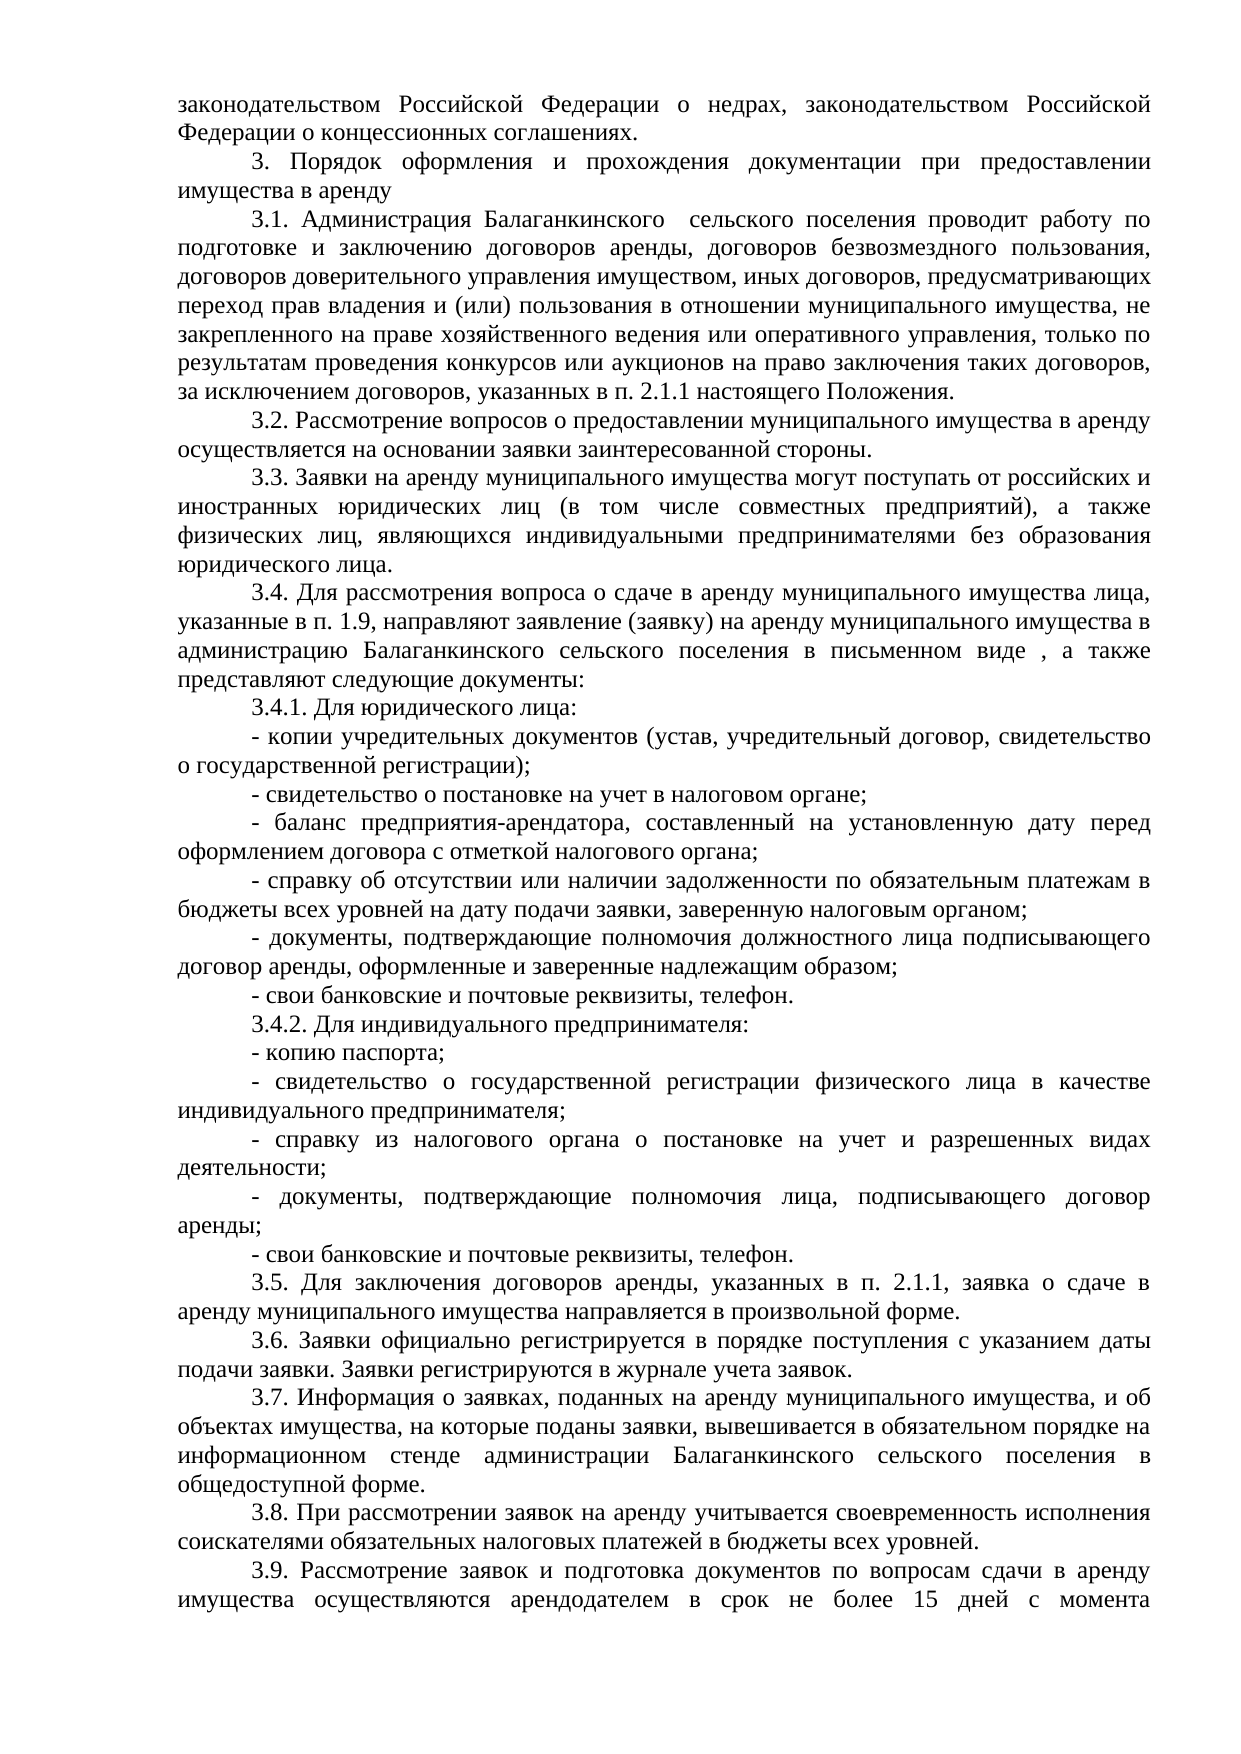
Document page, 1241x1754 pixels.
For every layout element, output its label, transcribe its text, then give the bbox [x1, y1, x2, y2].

text 3.5. Для заключения договоров аренды, указанных в п. 2.1.1, заявка о сдаче в аренду муниципального имущества направляется в произвольной форме. [177, 1267, 1152, 1325]
text - свидетельство о постановке на учет в налоговом органе; [177, 779, 1152, 807]
text - справку об отсутствии или наличии задолженности по обязательным платежам в бюджеты всех уровней на дату подачи заявки, заверенную налоговым органом; [177, 865, 1152, 922]
text 3.2. Рассмотрение вопросов о предоставлении муниципального имущества в аренду осуществляется на основании заявки заинтересованной стороны. [177, 405, 1152, 462]
text - справку из налогового органа о постановке на учет и разрешенных видах деятельности; [177, 1124, 1152, 1181]
text - копию паспорта; [177, 1037, 1152, 1066]
text - документы, подтверждающие полномочия лица, подписывающего договор аренды; [177, 1181, 1152, 1239]
text 3.3. Заявки на аренду муниципального имущества могут поступать от российских и иностранных юридических лиц (в том числе совместных предприятий), а также физических лиц, являющихся индивидуальными предпринимателями без образования юридического лица. [177, 462, 1152, 577]
text 3.4. Для рассмотрения вопроса о сдаче в аренду муниципального имущества лица, указанные в п. 1.9, направляют заявление (заявку) на аренду муниципального имущества в администрацию Балаганкинского сельского поселения в письменном виде , а также представляют следующие документы: [177, 577, 1152, 692]
text 3.6. Заявки официально регистрируется в порядке поступления с указанием даты подачи заявки. Заявки регистрируются в журнале учета заявок. [177, 1325, 1152, 1382]
text - свои банковские и почтовые реквизиты, телефон. [177, 1239, 1152, 1267]
text - свои банковские и почтовые реквизиты, телефон. [177, 980, 1152, 1009]
text 3.4.1. Для юридического лица: [177, 692, 1152, 721]
text 3.7. Информация о заявках, поданных на аренду муниципального имущества, и об объектах имущества, на которые поданы заявки, вывешивается в обязательном порядке на информационном стенде администрации Балаганкинского сельского поселения в общедоступной форме. [177, 1382, 1152, 1497]
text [177, 1555, 1152, 1612]
text 3. Порядок оформления и прохождения документации при предоставлении имущества в аренду [177, 146, 1152, 204]
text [177, 89, 1152, 146]
text 3.4.2. Для индивидуального предпринимателя: [177, 1009, 1152, 1037]
text - баланс предприятия-арендатора, составленный на установленную дату перед оформлением договора с отметкой налогового органа; [177, 807, 1152, 865]
text 3.8. При рассмотрении заявок на аренду учитывается своевременность исполнения соискателями обязательных налоговых платежей в бюджеты всех уровней. [177, 1497, 1152, 1555]
text - свидетельство о государственной регистрации физического лица в качестве индивидуального предпринимателя; [177, 1066, 1152, 1124]
text 3.1. Администрация Балаганкинского сельского поселения проводит работу по подготовке и заключению договоров аренды, договоров безвозмездного пользования, договоров доверительного управления имуществом, иных договоров, предусматривающих переход прав владения и (или) пользования в отношении муниципального имущества, не закрепленного на праве хозяйственного ведения или оперативного управления, только по результатам проведения конкурсов или аукционов на право заключения таких договоров, за исключением договоров, указанных в п. 2.1.1 настоящего Положения. [177, 204, 1152, 405]
text - документы, подтверждающие полномочия должностного лица подписывающего договор аренды, оформленные и заверенные надлежащим образом; [177, 922, 1152, 980]
text - копии учредительных документов (устав, учредительный договор, свидетельство о государственной регистрации); [177, 721, 1152, 779]
